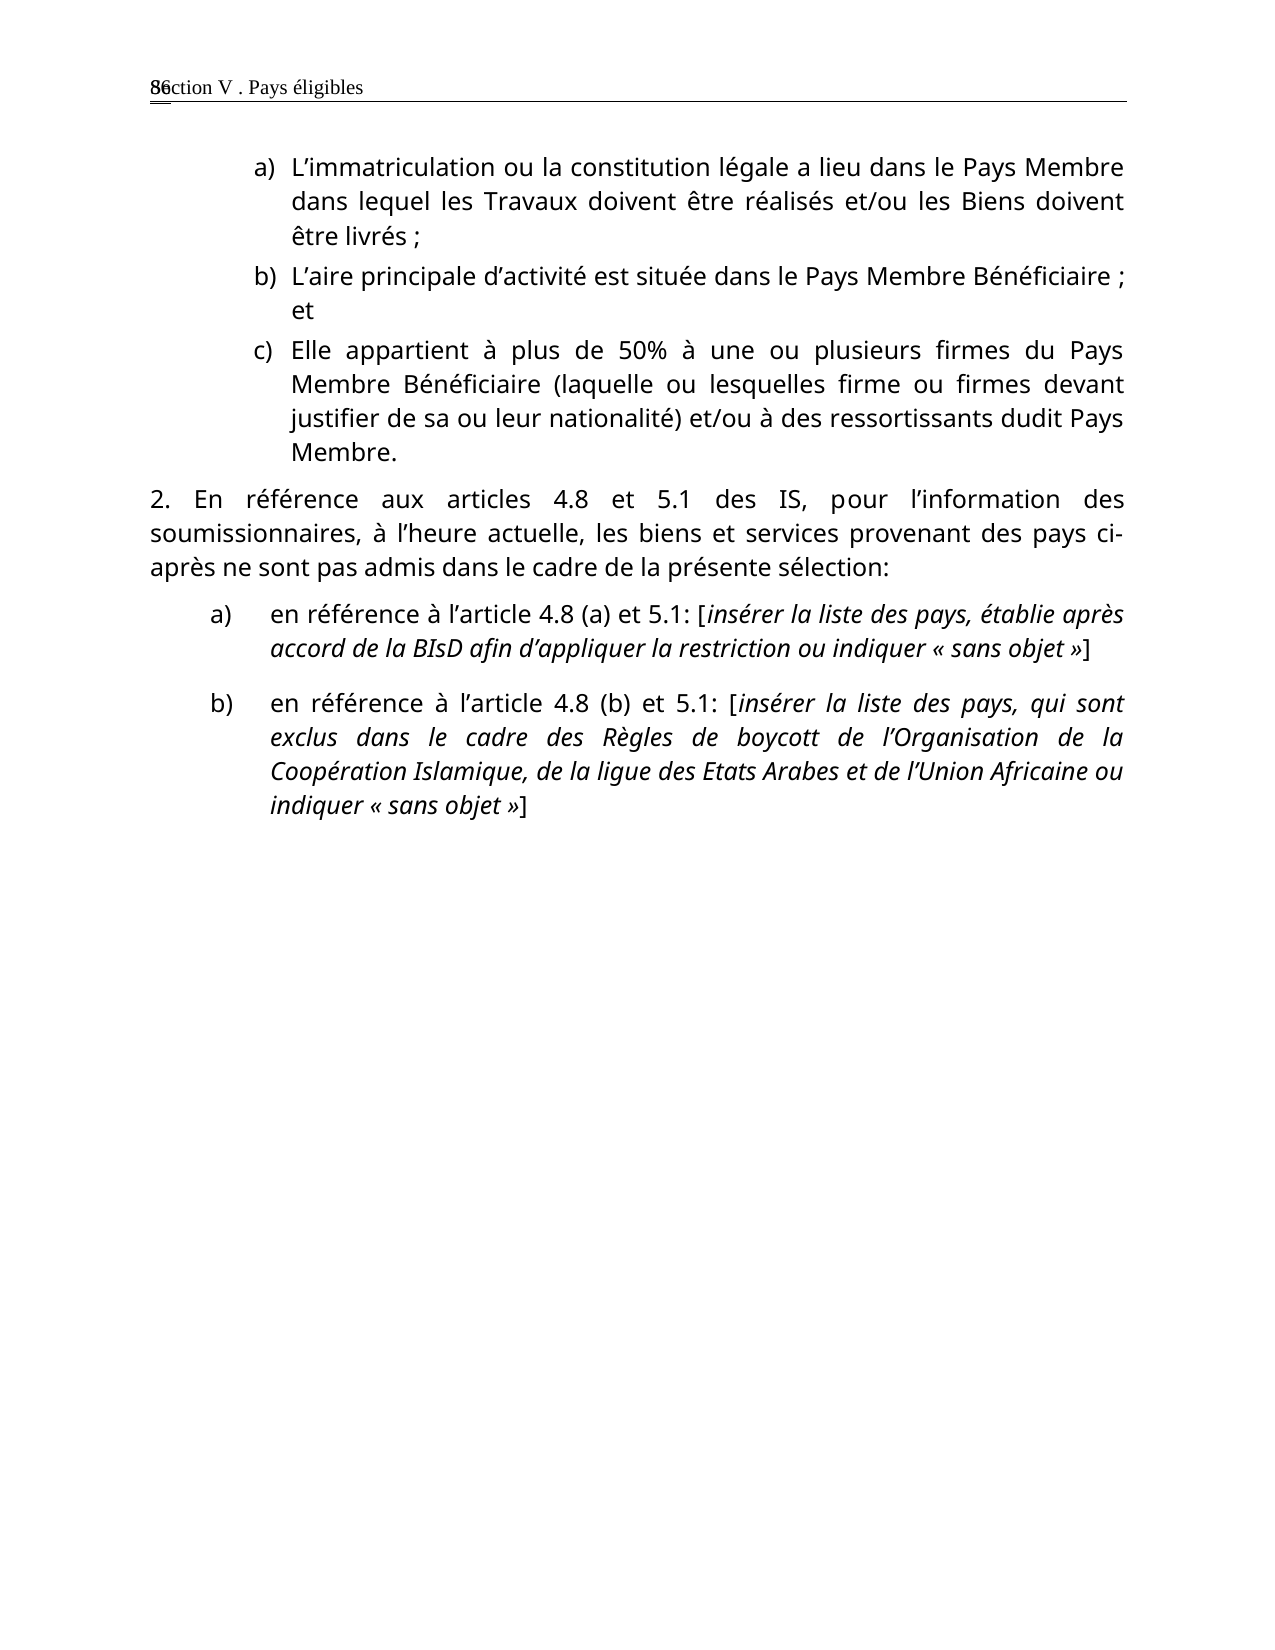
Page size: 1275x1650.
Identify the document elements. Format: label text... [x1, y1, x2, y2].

list L’immatriculation ou la constitution légale a lieu dans le Pays Membre dans lequel les Travaux doivent être réalisés et/ou les Biens doivent être livrés ; [253, 150, 1125, 252]
list L’aire principale d’activité est située dans le Pays Membre Bénéficiaire ; et [253, 258, 1125, 327]
list Elle appartient à plus de 50% à une ou plusieurs firmes du Pays Membre Bénéficiaire (laquelle ou lesquelles firme ou firmes devant justifier de sa ou leur nationalité) et/ou à des ressortissants dudit Pays Membre. [253, 333, 1125, 469]
text 2. En référence aux articles 4.8 et 5.1 des IS, pour l’information des soumissionnaires, à l’heure actuelle, les biens et services provenant des pays ci-après ne sont pas admis dans le cadre de la présente sélection: [150, 482, 1125, 584]
list en référence à l’article 4.8 (a) et 5.1: [insérer la liste des pays, établie après accord de la BIsD afin d’appliquer la restriction ou indiquer « sans objet »] [210, 596, 1125, 664]
list en référence à l’article 4.8 (b) et 5.1: [insérer la liste des pays, qui sont exclus dans le cadre des Règles de boycott de l’Organisation de la Coopération Islamique, de la ligue des Etats Arabes et de l’Union Africaine ou indiquer « sans objet »] [210, 685, 1125, 821]
